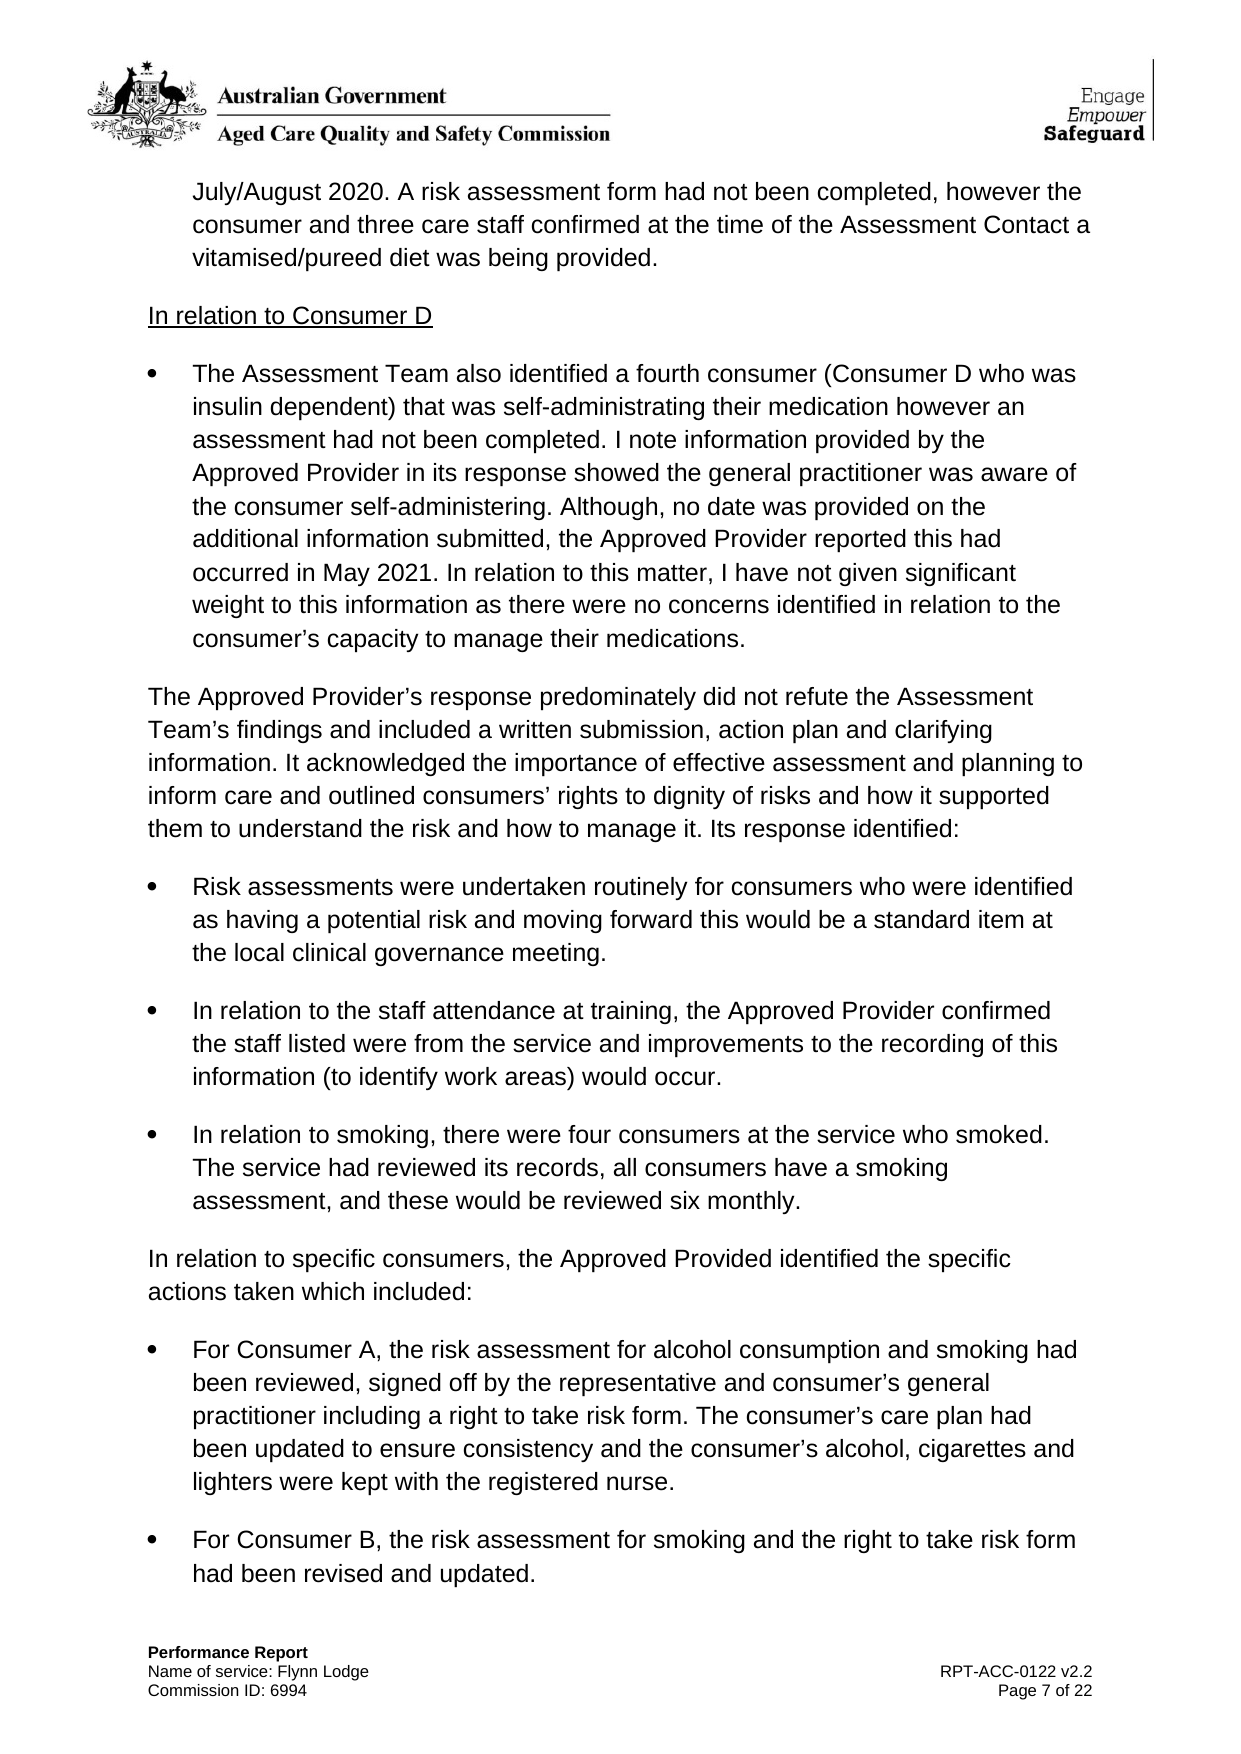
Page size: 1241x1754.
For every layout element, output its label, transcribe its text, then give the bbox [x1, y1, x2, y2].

list Risk assessments were undertaken routinely for consumers who were identified as having a potential risk and moving forward this would be a standard item at the local clinical governance meeting. [148, 872, 1092, 967]
text In relation to specific consumers, the Approved Provided identified the specific actions taken which included: [148, 1244, 1092, 1306]
text In relation to Consumer D [148, 301, 1092, 330]
list In relation to the staff attendance at training, the Approved Provider confirmed the staff listed were from the service and improvements to the recording of this information (to identify work areas) would occur. [148, 996, 1092, 1091]
list For Consumer A, the risk assessment for alcohol consumption and smoking had been reviewed, signed off by the representative and consumer’s general practitioner including a right to take risk form. The consumer’s care plan had been updated to ensure consistency and the consumer’s alcohol, cigarettes and lighters were kept with the registered nurse. [148, 1335, 1092, 1496]
picture [1, 0, 1241, 169]
list For Consumer B, the risk assessment for smoking and the right to take risk form had been revised and updated. [148, 1525, 1092, 1587]
list In relation to smoking, there were four consumers at the service who smoked. The service had reviewed its records, all consumers have a smoking assessment, and these would be reviewed six monthly. [148, 1120, 1092, 1215]
list The Assessment Team also identified a fourth consumer (Consumer D who was insulin dependent) that was self-administrating their medication however an assessment had not been completed. I note information provided by the Approved Provider in its response showed the general practitioner was aware of the consumer self-administering. Although, no date was provided on the additional information submitted, the Approved Provider reported this had occurred in May 2021. In relation to this matter, I have not given significant weight to this information as there were no concerns identified in relation to the consumer’s capacity to manage their medications. [148, 359, 1092, 652]
text The Approved Provider’s response predominately did not refute the Assessment Team’s findings and included a written submission, action plan and clarifying information. It acknowledged the importance of effective assessment and planning to inform care and outlined consumers’ rights to dignity of risks and how it supported them to understand the risk and how to manage it. Its response identified: [148, 682, 1092, 842]
